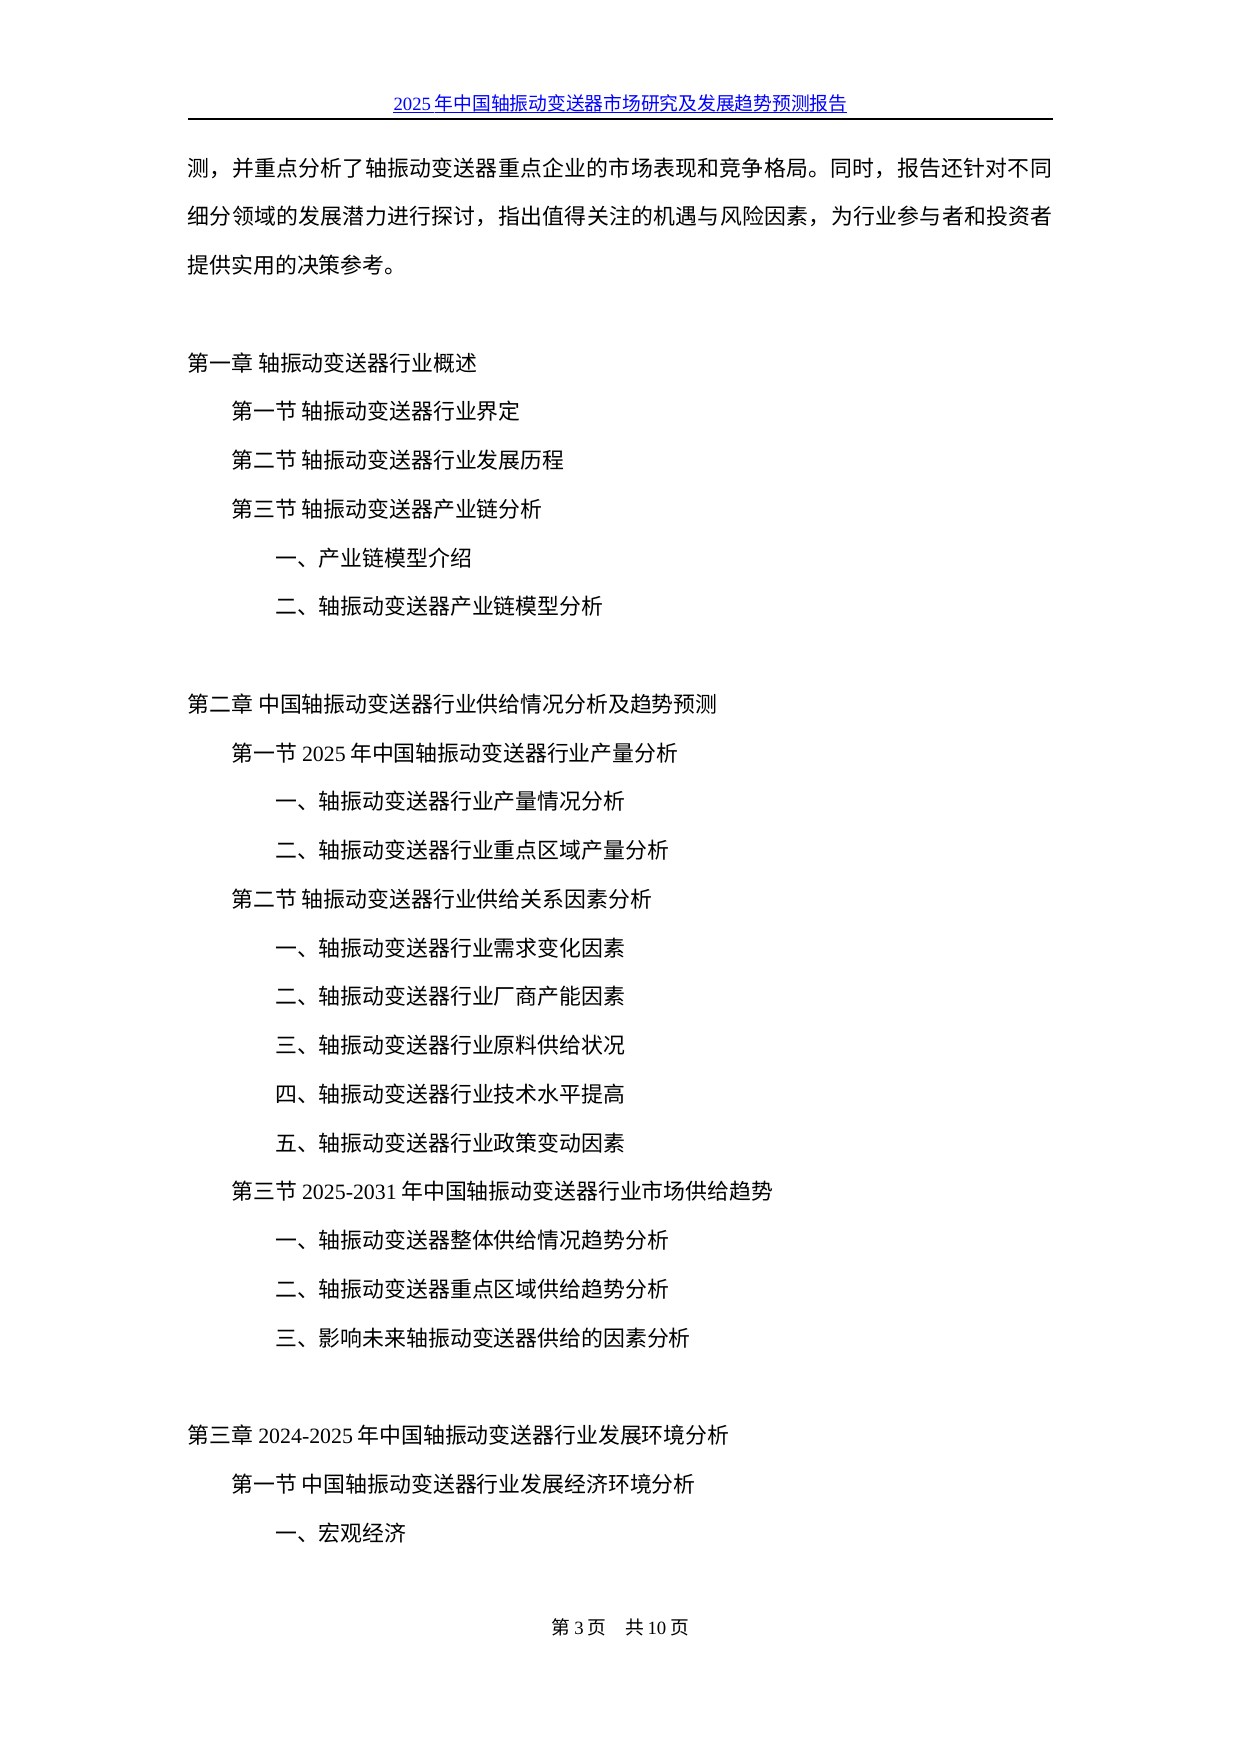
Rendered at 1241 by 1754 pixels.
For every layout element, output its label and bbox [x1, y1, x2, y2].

text [187, 150, 1053, 1548]
